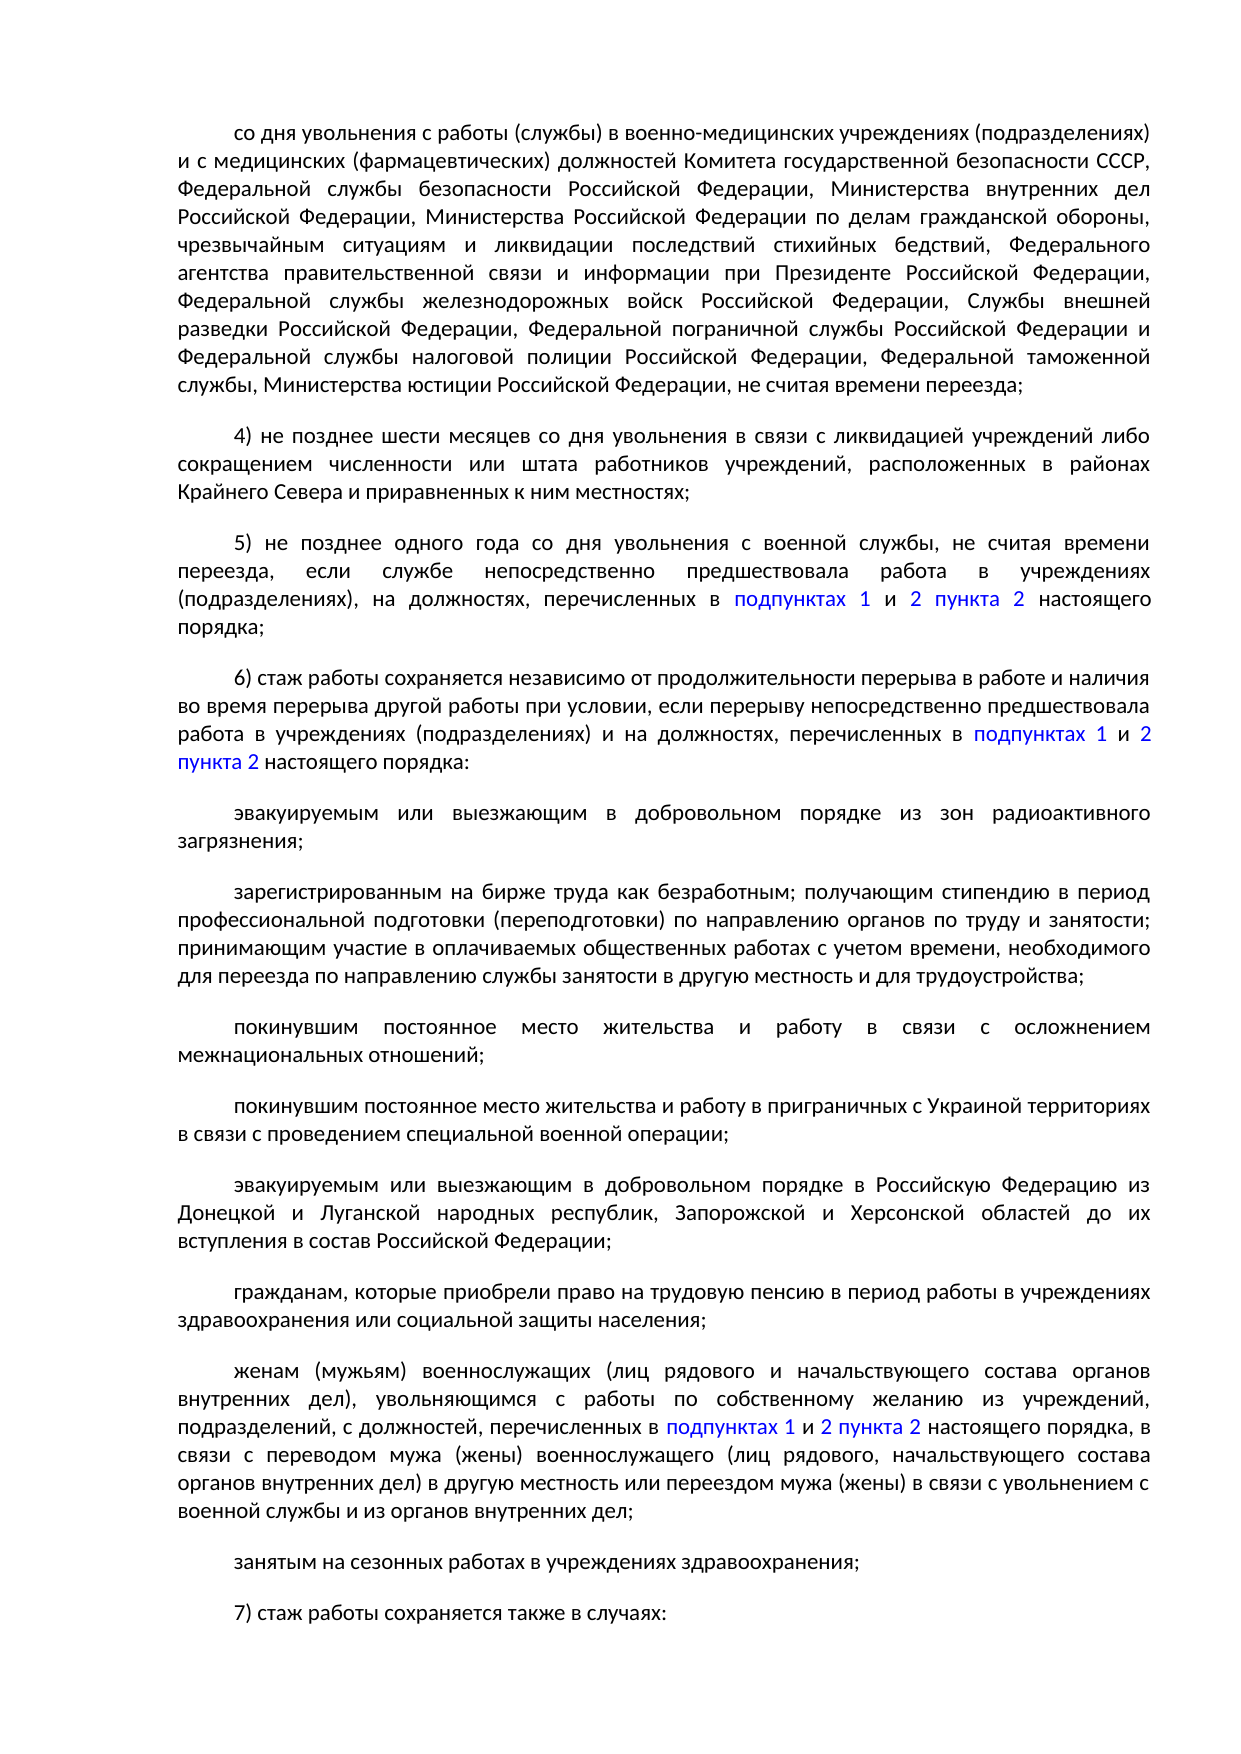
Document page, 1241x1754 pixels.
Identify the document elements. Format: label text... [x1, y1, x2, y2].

text покинувшим постоянное место жительства и работу в приграничных с Украиной территориях в связи с проведением специальной военной операции; [177, 1091, 1152, 1147]
text зарегистрированным на бирже труда как безработным; получающим стипендию в период профессиональной подготовки (переподготовки) по направлению органов по труду и занятости; принимающим участие в оплачиваемых общественных работах с учетом времени, необходимого для переезда по направлению службы занятости в другую местность и для трудоустройства; [177, 877, 1152, 989]
text занятым на сезонных работах в учреждениях здравоохранения; [177, 1547, 1152, 1575]
text 5) не позднее одного года со дня увольнения с военной службы, не считая времени переезда, если службе непосредственно предшествовала работа в учреждениях (подразделениях), на должностях, перечисленных в подпунктах 1 и 2 пункта 2 настоящего порядка; [177, 528, 1152, 640]
text покинувшим постоянное место жительства и работу в связи с осложнением межнациональных отношений; [177, 1012, 1152, 1068]
text 4) не позднее шести месяцев со дня увольнения в связи с ликвидацией учреждений либо сокращением численности или штата работников учреждений, расположенных в районах Крайнего Севера и приравненных к ним местностях; [177, 421, 1152, 505]
text 7) стаж работы сохраняется также в случаях: [177, 1598, 1152, 1626]
text со дня увольнения с работы (службы) в военно-медицинских учреждениях (подразделениях) и с медицинских (фармацевтических) должностей Комитета государственной безопасности СССР, Федеральной службы безопасности Российской Федерации, Министерства внутренних дел Российской Федерации, Министерства Российской Федерации по делам гражданской обороны, чрезвычайным ситуациям и ликвидации последствий стихийных бедствий, Федерального агентства правительственной связи и информации при Президенте Российской Федерации, Федеральной службы железнодорожных войск Российской Федерации, Службы внешней разведки Российской Федерации, Федеральной пограничной службы Российской Федерации и Федеральной службы налоговой полиции Российской Федерации, Федеральной таможенной службы, Министерства юстиции Российской Федерации, не считая времени переезда; [177, 118, 1152, 398]
text эвакуируемым или выезжающим в добровольном порядке из зон радиоактивного загрязнения; [177, 798, 1152, 854]
text женам (мужьям) военнослужащих (лиц рядового и начальствующего состава органов внутренних дел), увольняющимся с работы по собственному желанию из учреждений, подразделений, с должностей, перечисленных в подпунктах 1 и 2 пункта 2 настоящего порядка, в связи с переводом мужа (жены) военнослужащего (лиц рядового, начальствующего состава органов внутренних дел) в другую местность или переездом мужа (жены) в связи с увольнением с военной службы и из органов внутренних дел; [177, 1356, 1152, 1524]
text эвакуируемым или выезжающим в добровольном порядке в Российскую Федерацию из Донецкой и Луганской народных республик, Запорожской и Херсонской областей до их вступления в состав Российской Федерации; [177, 1170, 1152, 1254]
text 6) стаж работы сохраняется независимо от продолжительности перерыва в работе и наличия во время перерыва другой работы при условии, если перерыву непосредственно предшествовала работа в учреждениях (подразделениях) и на должностях, перечисленных в подпунктах 1 и 2 пункта 2 настоящего порядка: [177, 663, 1152, 775]
text гражданам, которые приобрели право на трудовую пенсию в период работы в учреждениях здравоохранения или социальной защиты населения; [177, 1277, 1152, 1333]
